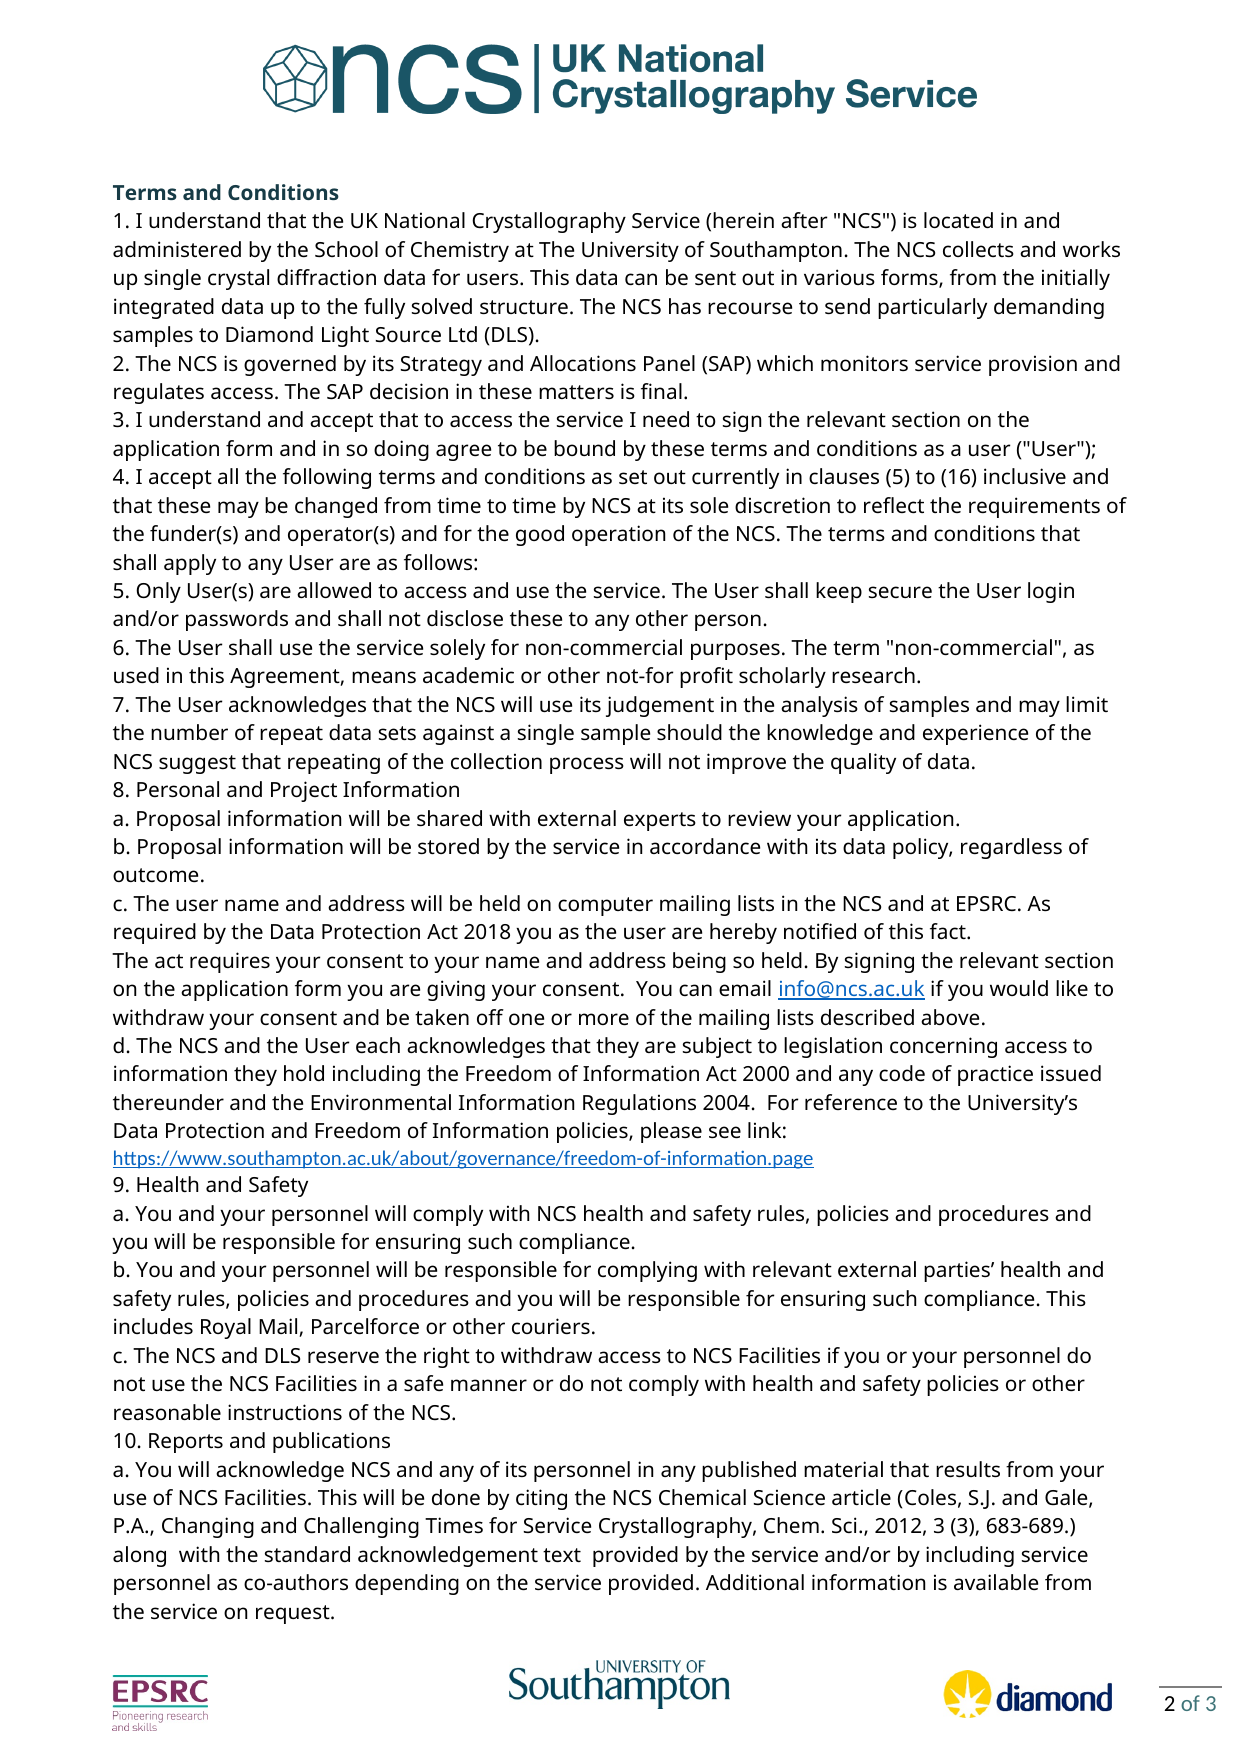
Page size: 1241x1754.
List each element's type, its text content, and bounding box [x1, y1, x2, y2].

text 4. I accept all the following terms and conditions as set out currently in clauses (5) to (16) inclusive and that these may be changed from time to time by NCS at its sole discretion to reflect the requirements of the funder(s) and operator(s) and for the good operation of the NCS. The terms and conditions that shall apply to any User are as follows: [112, 462, 1128, 576]
text d. The NCS and the User each acknowledges that they are subject to legislation concerning access to information they hold including the Freedom of Information Act 2000 and any code of practice issued thereunder and the Environmental Information Regulations 2004. For reference to the University’s Data Protection and Freedom of Information policies, please see link: https://www.southampton.ac.uk/about/governance/freedom-of-information.page [112, 1031, 1128, 1170]
picture [943, 1670, 1112, 1718]
text Terms and Conditions [112, 178, 1128, 206]
text 5. Only User(s) are allowed to access and use the service. The User shall keep secure the User login and/or passwords and shall not disclose these to any other person. [112, 576, 1128, 633]
text 6. The User shall use the service solely for non‐commercial purposes. The term "non‐commercial", as used in this Agreement, means academic or other not‐for profit scholarly research. [112, 633, 1128, 690]
text 8. Personal and Project Information [112, 775, 1128, 804]
text b. Proposal information will be stored by the service in accordance with its data policy, regardless of outcome. [112, 832, 1128, 889]
text 3. I understand and accept that to access the service I need to sign the relevant section on the application form and in so doing agree to be bound by these terms and conditions as a user ("User"); [112, 406, 1128, 462]
text c. The user name and address will be held on computer mailing lists in the NCS and at EPSRC. As required by the Data Protection Act 2018 you as the user are hereby notified of this fact. [112, 889, 1128, 946]
text a. You will acknowledge NCS and any of its personnel in any published material that results from your use of NCS Facilities. This will be done by citing the NCS Chemical Science article (Coles, S.J. and Gale, P.A., Changing and Challenging Times for Service Crystallography, Chem. Sci., 2012, 3 (3), 683-689.) along with the standard acknowledgement text provided by the service and/or by including service personnel as co‐authors depending on the service provided. Additional information is available from the service on request. [112, 1455, 1128, 1625]
picture [263, 44, 977, 114]
picture [509, 1660, 730, 1709]
text b. You and your personnel will be responsible for complying with relevant external parties’ health and safety rules, policies and procedures and you will be responsible for ensuring such compliance. This includes Royal Mail, Parcelforce or other couriers. [112, 1256, 1128, 1341]
text c. The NCS and DLS reserve the right to withdraw access to NCS Facilities if you or your personnel do not use the NCS Facilities in a safe manner or do not comply with health and safety policies or other reasonable instructions of the NCS. [112, 1341, 1128, 1426]
text 1. I understand that the UK National Crystallography Service (herein after "NCS") is located in and administered by the School of Chemistry at The University of Southampton. The NCS collects and works up single crystal diffraction data for users. This data can be sent out in various forms, from the initially integrated data up to the fully solved structure. The NCS has recourse to send particularly demanding samples to Diamond Light Source Ltd (DLS). [112, 206, 1128, 349]
text on the application form you are giving your consent. You can email info@ncs.ac.uk if you would like to withdraw your consent and be taken off one or more of the mailing lists described above. [112, 974, 1128, 1031]
text 7. The User acknowledges that the NCS will use its judgement in the analysis of samples and may limit the number of repeat data sets against a single sample should the knowledge and experience of the NCS suggest that repeating of the collection process will not improve the quality of data. [112, 690, 1128, 775]
text The act requires your consent to your name and address being so held. By signing the relevant section [112, 946, 1128, 974]
text 9. Health and Safety [112, 1170, 1128, 1199]
picture [112, 1675, 208, 1731]
text a. Proposal information will be shared with external experts to review your application. [112, 804, 1128, 832]
text 2. The NCS is governed by its Strategy and Allocations Panel (SAP) which monitors service provision and regulates access. The SAP decision in these matters is final. [112, 349, 1128, 406]
text a. You and your personnel will comply with NCS health and safety rules, policies and procedures and you will be responsible for ensuring such compliance. [112, 1199, 1128, 1256]
text 10. Reports and publications [112, 1426, 1128, 1455]
